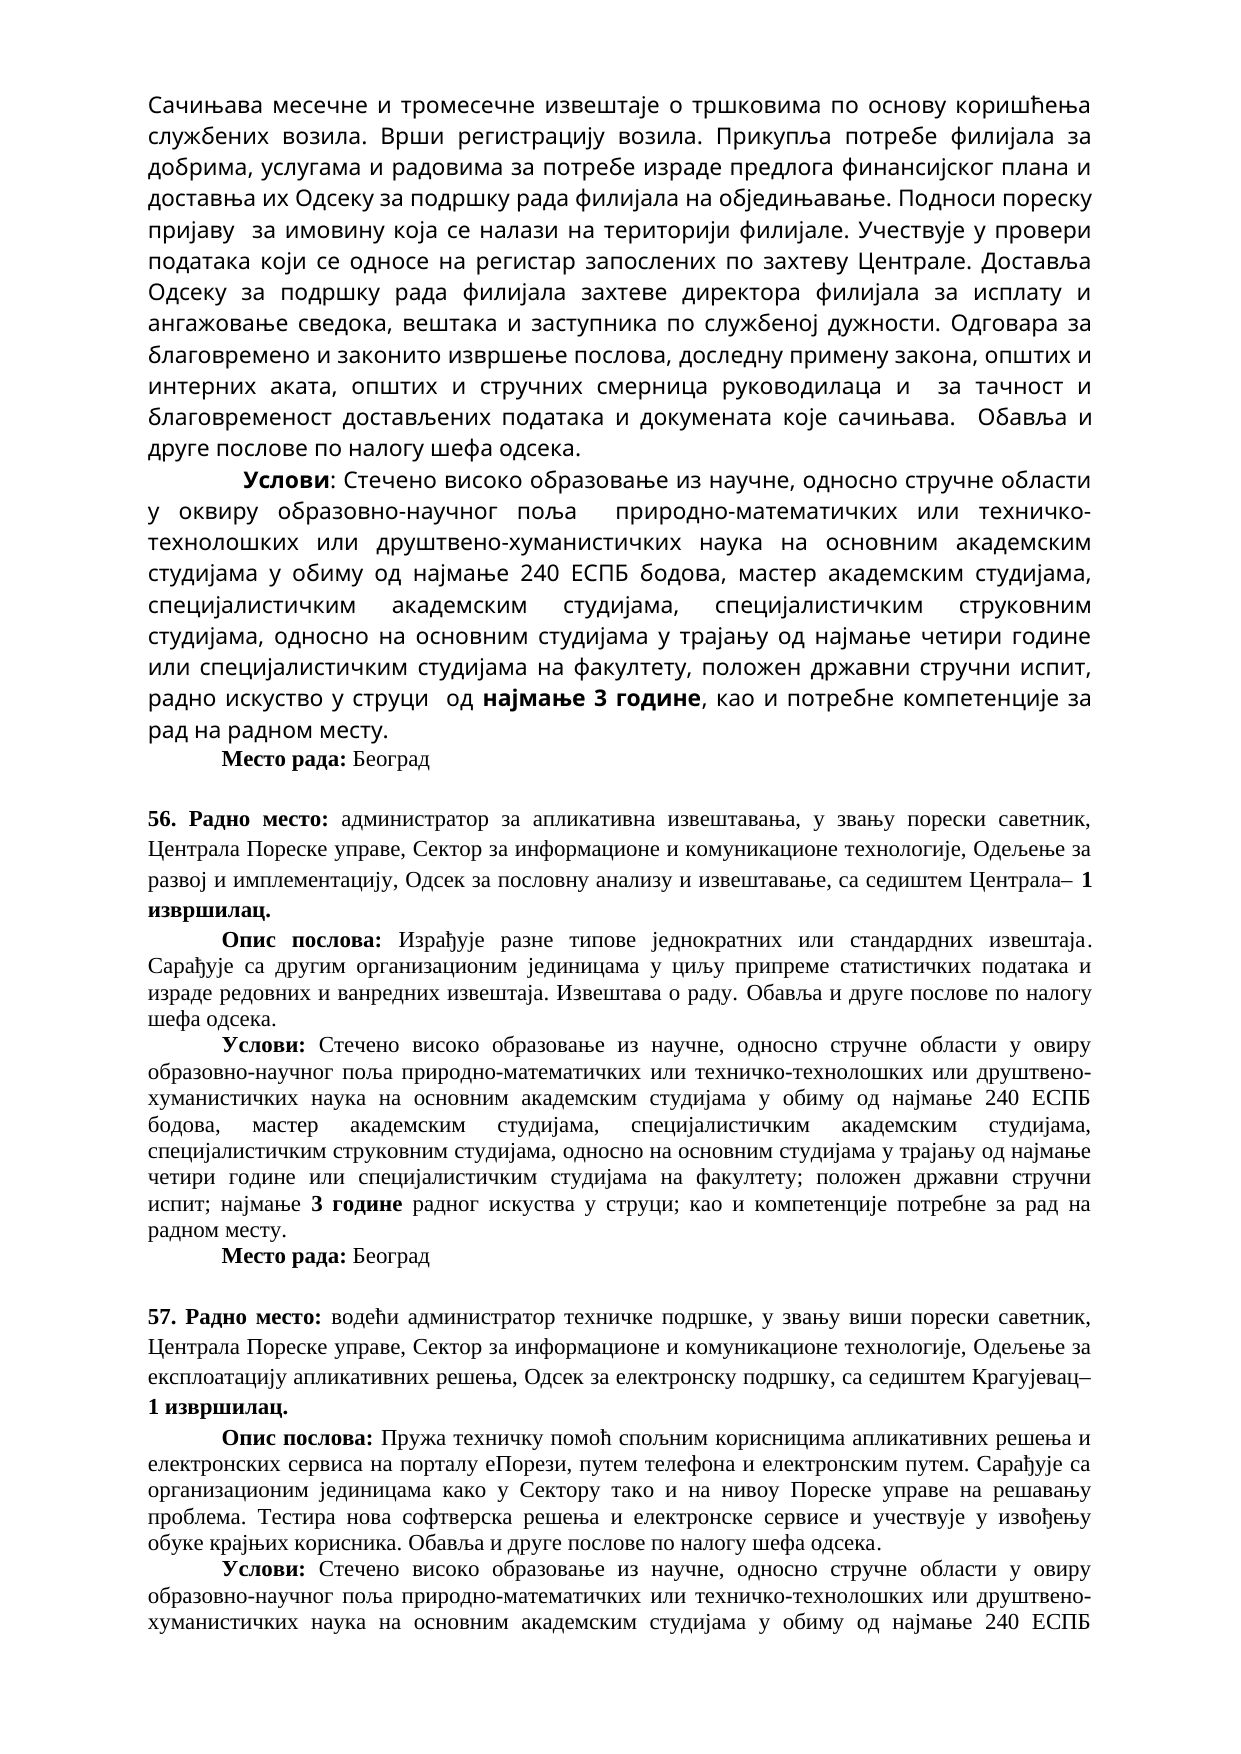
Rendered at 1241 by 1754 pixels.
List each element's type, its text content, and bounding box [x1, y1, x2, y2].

text Услови: Стечено високо образовање из научне, односно стручне области у оквиру образовно-научног поља природно-математичких или техничко-технолошких или друштвено-хуманистичких наука на основним академским студијама у обиму од најмање 240 ЕСПБ бодова, мастер академским студијама, специјалистичким академским студијама, специјалистичким струковним студијама, односно на основним студијама у трајању од најмање четири године или специјалистичким студијама на факултету, положен државни стручни испит, радно искуство у струци од најмање 3 године, као и потребне компетенције за рад на радном месту. [148, 464, 1093, 745]
text Место рада: Београд [148, 1242, 1093, 1269]
text Место рада: Београд [148, 745, 1093, 771]
text Опис послова: Израђује разне типове једнократних или стандардних извештаја. Сарађује са другим организационим јединицама у циљу припреме статистичких података и израде редовних и ванредних извештаја. Извештава о раду. Обавља и друге послове по налогу шефа одсека. [148, 926, 1093, 1032]
text Опис послова: Пружа техничку помоћ спољним корисницима апликативних решења и електронских сервиса на порталу еПорези, путем телефона и електронским путем. Сарађује са организационим јединицама како у Сектору тако и на нивоу Пореске управе на решавању проблема. Тестира нова софтверска решења и електронске сервисе и учествује у извођењу обуке крајњих корисника. Обавља и друге послове по налогу шефа одсека. [148, 1424, 1093, 1555]
text 57. Радно место: водећи администратор техничке подршке, у звању виши порески саветник, Централа Пореске управе, Сектор за информационе и комуникационе технологије, Одељење за експлоатацију апликативних решења, Одсек за електронску подршку, са седиштем Крагујевац– 1 извршилац. [148, 1303, 1093, 1420]
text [148, 89, 1093, 464]
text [148, 1555, 1093, 1634]
text 56. Радно место: администратор за апликативна извештавања, у звању порески саветник, Централа Пореске управе, Сектор за информационе и комуникационе технологије, Одељење за развој и имплементацију, Одсек за пословну анализу и извештавање, са седиштем Централа– 1 извршилац. [148, 805, 1093, 922]
text Услови: Стечено високо образовање из научне, односно стручне области у овиру образовно-научног поља природно-математичких или техничко-технолошких или друштвено-хуманистичких наука на основним академским студијама у обиму од најмање 240 ЕСПБ бодова, мастер академским студијама, специјалистичким академским студијама, специјалистичким струковним студијама, односно на основним студијама у трајању од најмање четири године или специјалистичким студијама на факултету; положен државни стручни испит; најмање 3 године радног искуства у струци; као и компетенције потребне за рад на радном месту. [148, 1032, 1093, 1242]
